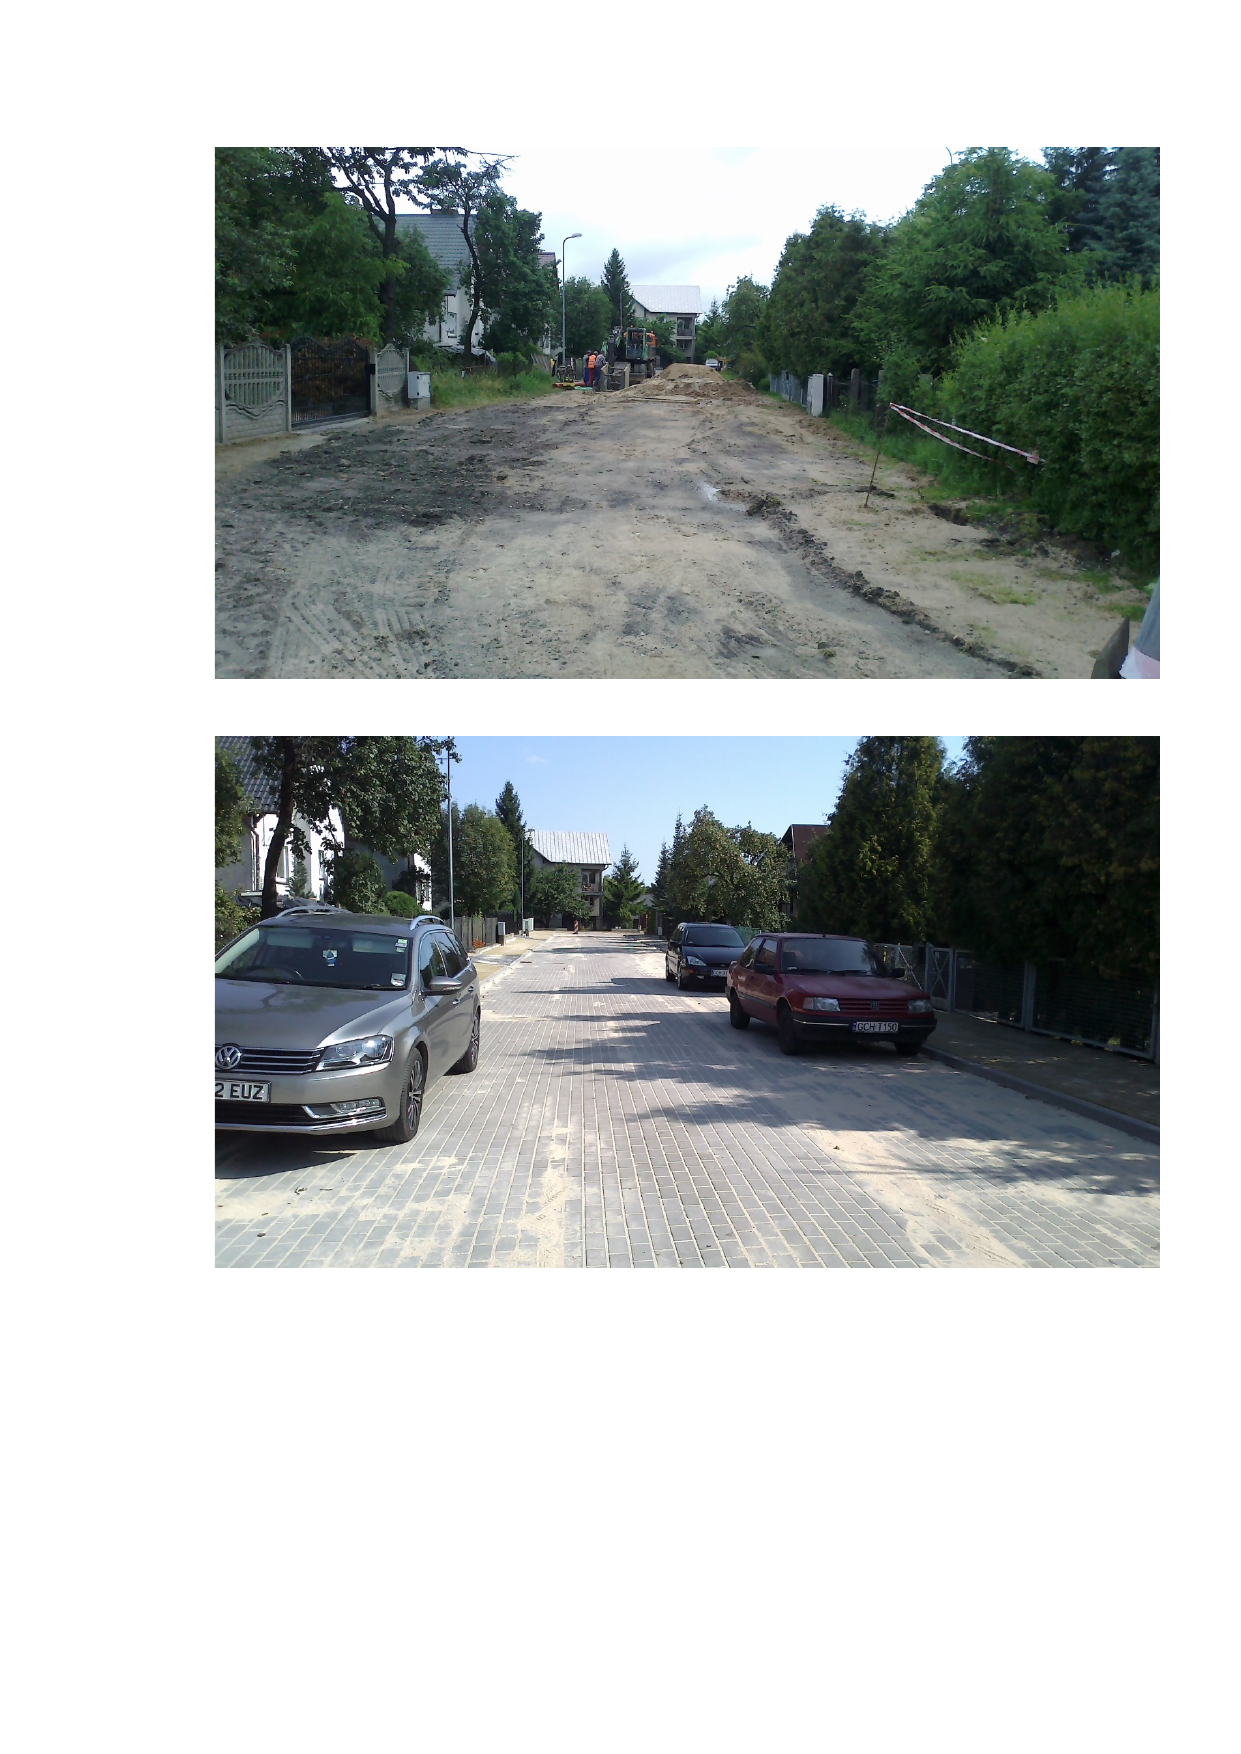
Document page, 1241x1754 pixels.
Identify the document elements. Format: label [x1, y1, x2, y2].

picture [214, 147, 1160, 679]
picture [214, 736, 1160, 1268]
